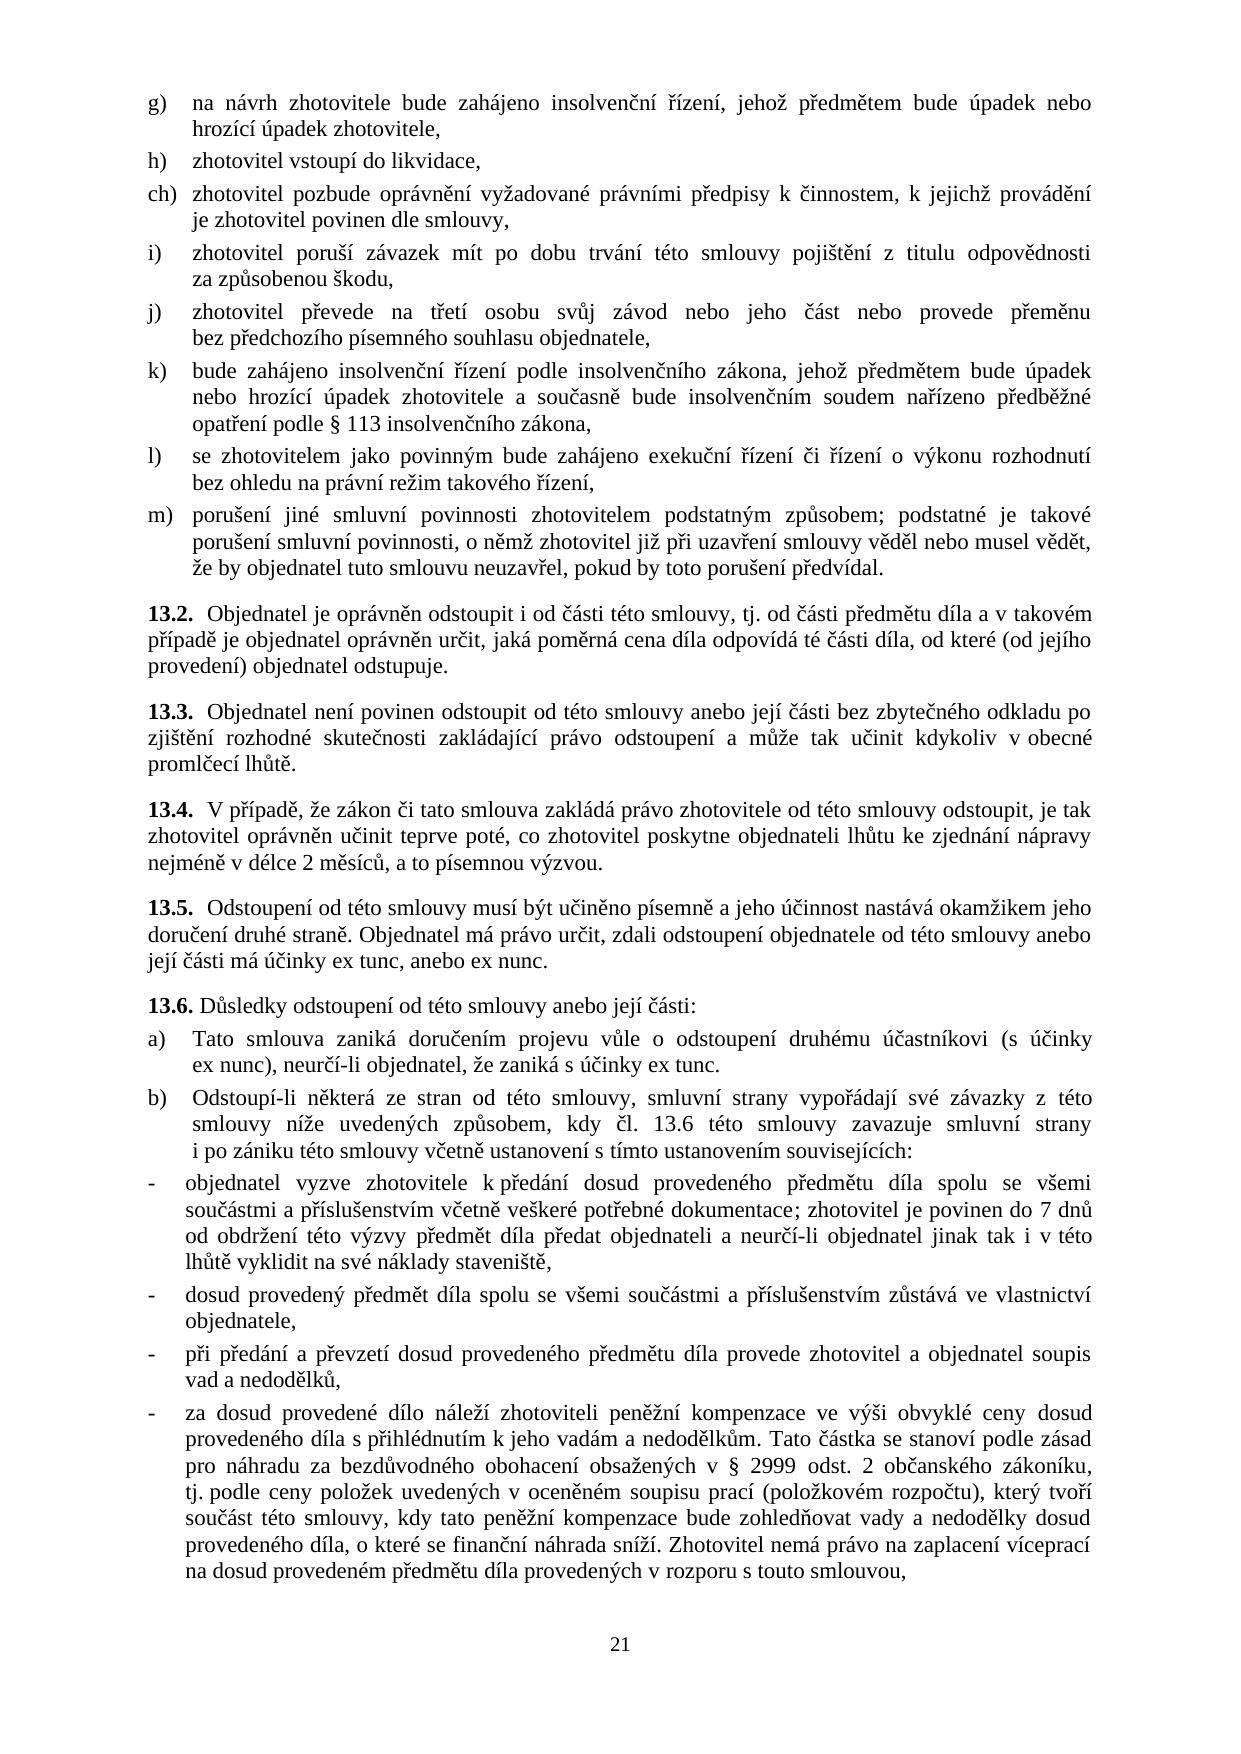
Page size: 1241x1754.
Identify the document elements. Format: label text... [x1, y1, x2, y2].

list Odstoupí-li některá ze stran od této smlouvy, smluvní strany vypořádají své závazky z této smlouvy níže uvedených způsobem, kdy čl. 13.6 této smlouvy zavazuje smluvní strany i po zániku této smlouvy včetně ustanovení s tímto ustanovením souvisejících: [148, 1084, 1092, 1163]
text 13.6. Důsledky odstoupení od této smlouvy anebo její části: [148, 992, 1092, 1019]
text i) zhotovitel poruší závazek mít po dobu trvání této smlouvy pojištění z titulu odpovědnosti za způsobenou škodu, [148, 239, 1092, 292]
text m) porušení jiné smluvní povinnosti zhotovitelem podstatným způsobem; podstatné je takové porušení smluvní povinnosti, o němž zhotovitel již při uzavření smlouvy věděl nebo musel vědět, že by objednatel tuto smlouvu neuzavřel, pokud by toto porušení předvídal. [148, 501, 1092, 580]
list objednatel vyzve zhotovitele k předání dosud provedeného předmětu díla spolu se všemi součástmi a příslušenstvím včetně veškeré potřebné dokumentace; zhotovitel je povinen do 7 dnů od obdržení této výzvy předmět díla předat objednateli a neurčí-li objednatel jinak tak i v této lhůtě vyklidit na své náklady staveniště, [148, 1169, 1092, 1275]
text l) se zhotovitelem jako povinným bude zahájeno exekuční řízení či řízení o výkonu rozhodnutí bez ohledu na právní režim takového řízení, [148, 442, 1092, 495]
text g) na návrh zhotovitele bude zahájeno insolvenční řízení, jehož předmětem bude úpadek nebo hrozící úpadek zhotovitele, [148, 89, 1092, 141]
text 13.2. Objednatel je oprávněn odstoupit i od části této smlouvy, tj. od části předmětu díla a v takovém případě je objednatel oprávněn určit, jaká poměrná cena díla odpovídá té části díla, od které (od jejího provedení) objednatel odstupuje. [148, 599, 1092, 679]
list za dosud provedené dílo náleží zhotoviteli peněžní kompenzace ve výši obvyklé ceny dosud provedeného díla s přihlédnutím k jeho vadám a nedodělkům. Tato částka se stanoví podle zásad pro náhradu za bezdůvodného obohacení obsažených v § 2999 odst. 2 občanského zákoníku, tj. podle ceny položek uvedených v oceněném soupisu prací (položkovém rozpočtu), který tvoří součást této smlouvy, kdy tato peněžní kompenzace bude zohledňovat vady a nedodělky dosud provedeného díla, o které se finanční náhrada sníží. Zhotovitel nemá právo na zaplacení víceprací na dosud provedeném předmětu díla provedených v rozporu s touto smlouvou, [148, 1399, 1092, 1583]
text 13.3. Objednatel není povinen odstoupit od této smlouvy anebo její části bez zbytečného odkladu po zjištění rozhodné skutečnosti zakládající právo odstoupení a může tak učinit kdykoliv v obecné promlčecí lhůtě. [148, 698, 1092, 777]
list dosud provedený předmět díla spolu se všemi součástmi a příslušenstvím zůstává ve vlastnictví objednatele, [148, 1281, 1092, 1334]
list Tato smlouva zaniká doručením projevu vůle o odstoupení druhému účastníkovi (s účinky ex nunc), neurčí-li objednatel, že zaniká s účinky ex tunc. [148, 1025, 1092, 1078]
list při předání a převzetí dosud provedeného předmětu díla provede zhotovitel a objednatel soupis vad a nedodělků, [148, 1340, 1092, 1393]
text 13.4. V případě, že zákon či tato smlouva zakládá právo zhotovitele od této smlouvy odstoupit, je tak zhotovitel oprávněn učinit teprve poté, co zhotovitel poskytne objednateli lhůtu ke zjednání nápravy nejméně v délce 2 měsíců, a to písemnou výzvou. [148, 796, 1092, 875]
text j) zhotovitel převede na třetí osobu svůj závod nebo jeho část nebo provede přeměnu bez předchozího písemného souhlasu objednatele, [148, 298, 1092, 351]
text k) bude zahájeno insolvenční řízení podle insolvenčního zákona, jehož předmětem bude úpadek nebo hrozící úpadek zhotovitele a současně bude insolvenčním soudem nařízeno předběžné opatření podle § 113 insolvenčního zákona, [148, 357, 1092, 436]
text ch) zhotovitel pozbude oprávnění vyžadované právními předpisy k činnostem, k jejichž provádění je zhotovitel povinen dle smlouvy, [148, 180, 1092, 233]
text h) zhotovitel vstoupí do likvidace, [148, 148, 1092, 174]
text 13.5. Odstoupení od této smlouvy musí být učiněno písemně a jeho účinnost nastává okamžikem jeho doručení druhé straně. Objednatel má právo určit, zdali odstoupení objednatele od této smlouvy anebo její části má účinky ex tunc, anebo ex nunc. [148, 894, 1092, 973]
